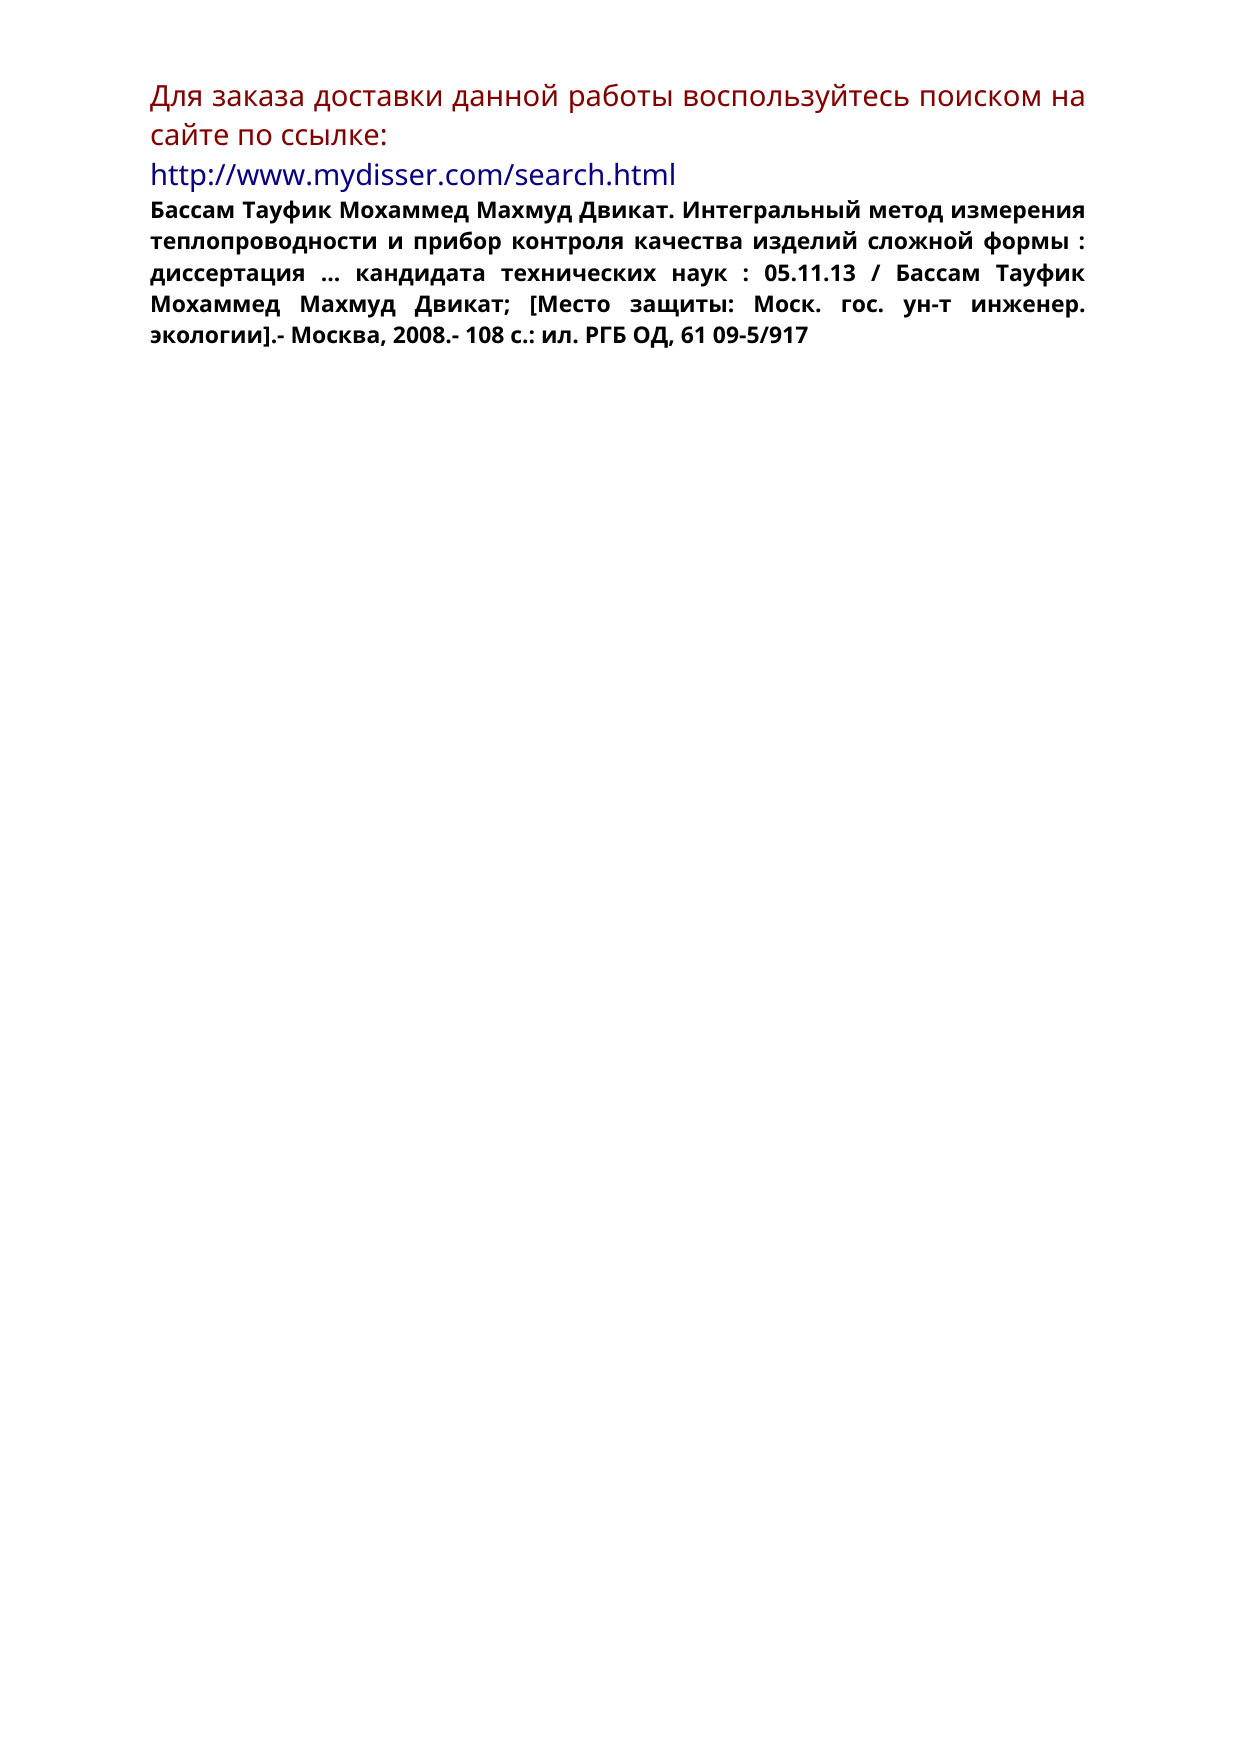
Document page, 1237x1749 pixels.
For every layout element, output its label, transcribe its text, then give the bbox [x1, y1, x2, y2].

text Бассам Тауфик Мохаммед Махмуд Двикат. Интегральный метод измерения теплопроводности и прибор контроля качества изделий сложной формы : диссертация ... кандидата технических наук : 05.11.13 / Бассам Тауфик Мохаммед Махмуд Двикат; [Место защиты: Моск. гос. ун-т инженер. экологии].- Москва, 2008.- 108 с.: ил. РГБ ОД, 61 09-5/917 [150, 194, 1086, 350]
